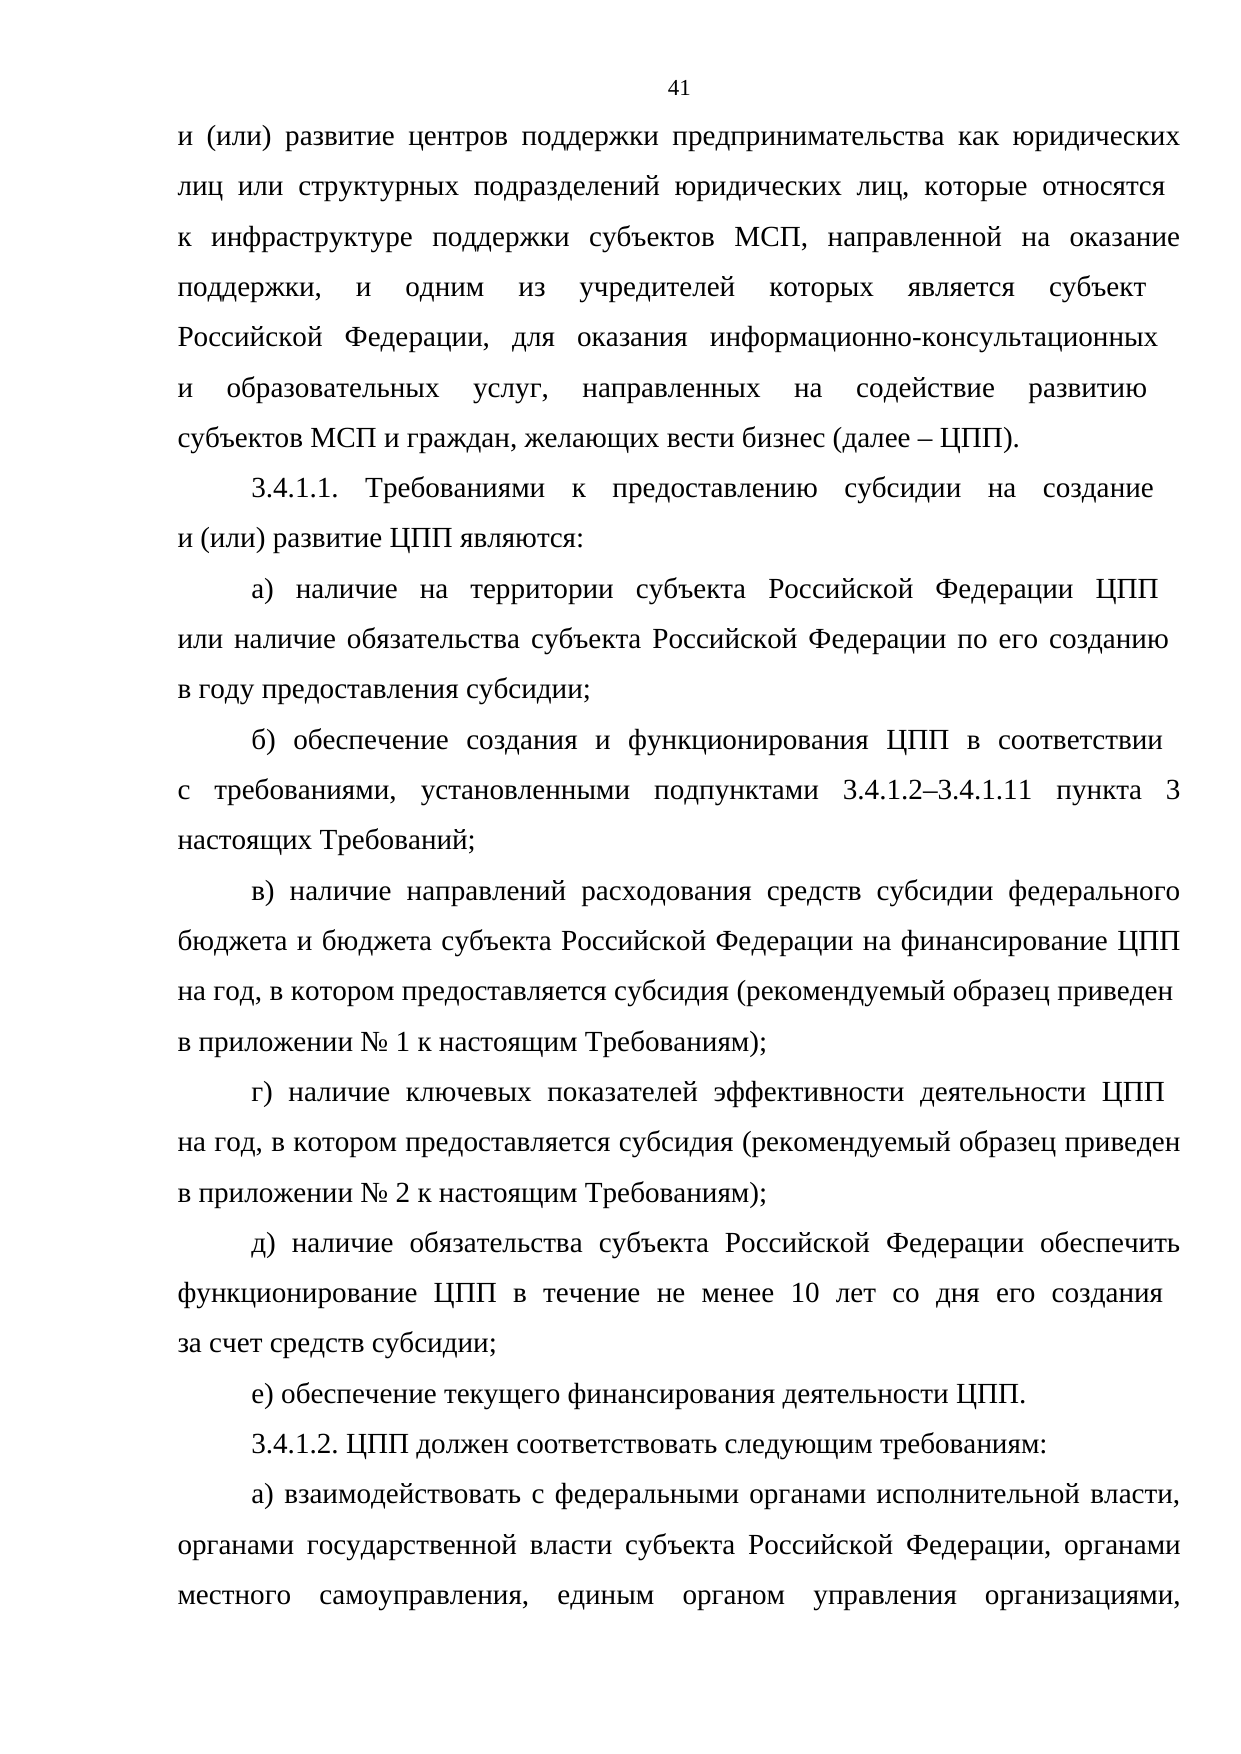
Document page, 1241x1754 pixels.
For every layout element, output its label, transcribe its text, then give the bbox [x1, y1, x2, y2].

text 3.4.1.1. Требованиями к предоставлению субсидии на создание и (или) развитие ЦПП являются: [177, 470, 1181, 554]
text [177, 1477, 1181, 1611]
text е) обеспечение текущего финансирования деятельности ЦПП. [177, 1376, 1181, 1409]
text а) наличие на территории субъекта Российской Федерации ЦПП или наличие обязательства субъекта Российской Федерации по его созданию в году предоставления субсидии; [177, 571, 1181, 705]
text 3.4.1.2. ЦПП должен соответствовать следующим требованиям: [177, 1426, 1181, 1460]
text в) наличие направлений расходования средств субсидии федерального бюджета и бюджета субъекта Российской Федерации на финансирование ЦПП на год, в котором предоставляется субсидия (рекомендуемый образец приведен в приложении № 1 к настоящим Требованиям); [177, 873, 1181, 1057]
text д) наличие обязательства субъекта Российской Федерации обеспечить функционирование ЦПП в течение не менее 10 лет со дня его создания за счет средств субсидии; [177, 1225, 1181, 1359]
text б) обеспечение создания и функционирования ЦПП в соответствии с требованиями, установленными подпунктами 3.4.1.2–3.4.1.11 пункта 3 настоящих Требований; [177, 722, 1181, 856]
text г) наличие ключевых показателей эффективности деятельности ЦПП на год, в котором предоставляется субсидия (рекомендуемый образец приведен в приложении № 2 к настоящим Требованиям); [177, 1074, 1181, 1208]
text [177, 118, 1181, 453]
